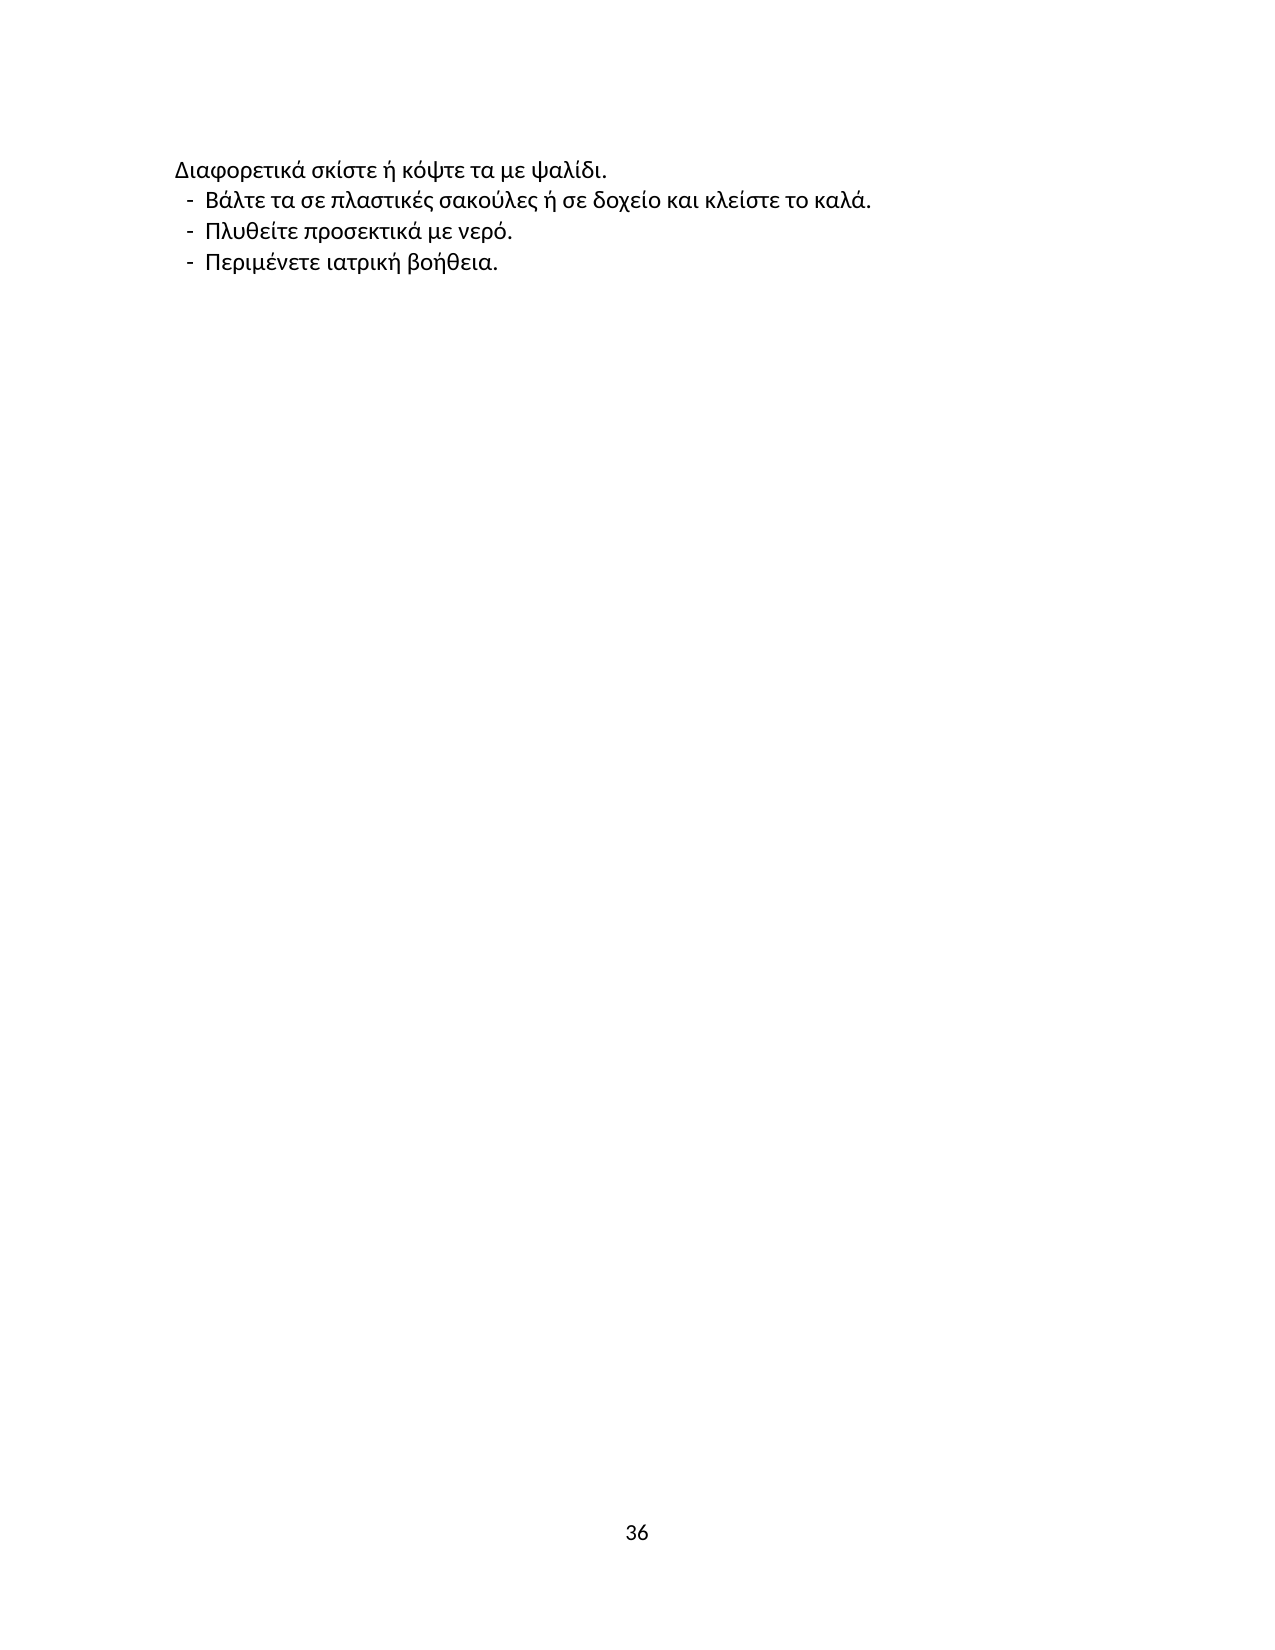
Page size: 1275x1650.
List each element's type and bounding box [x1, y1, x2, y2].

text [175, 154, 1110, 276]
